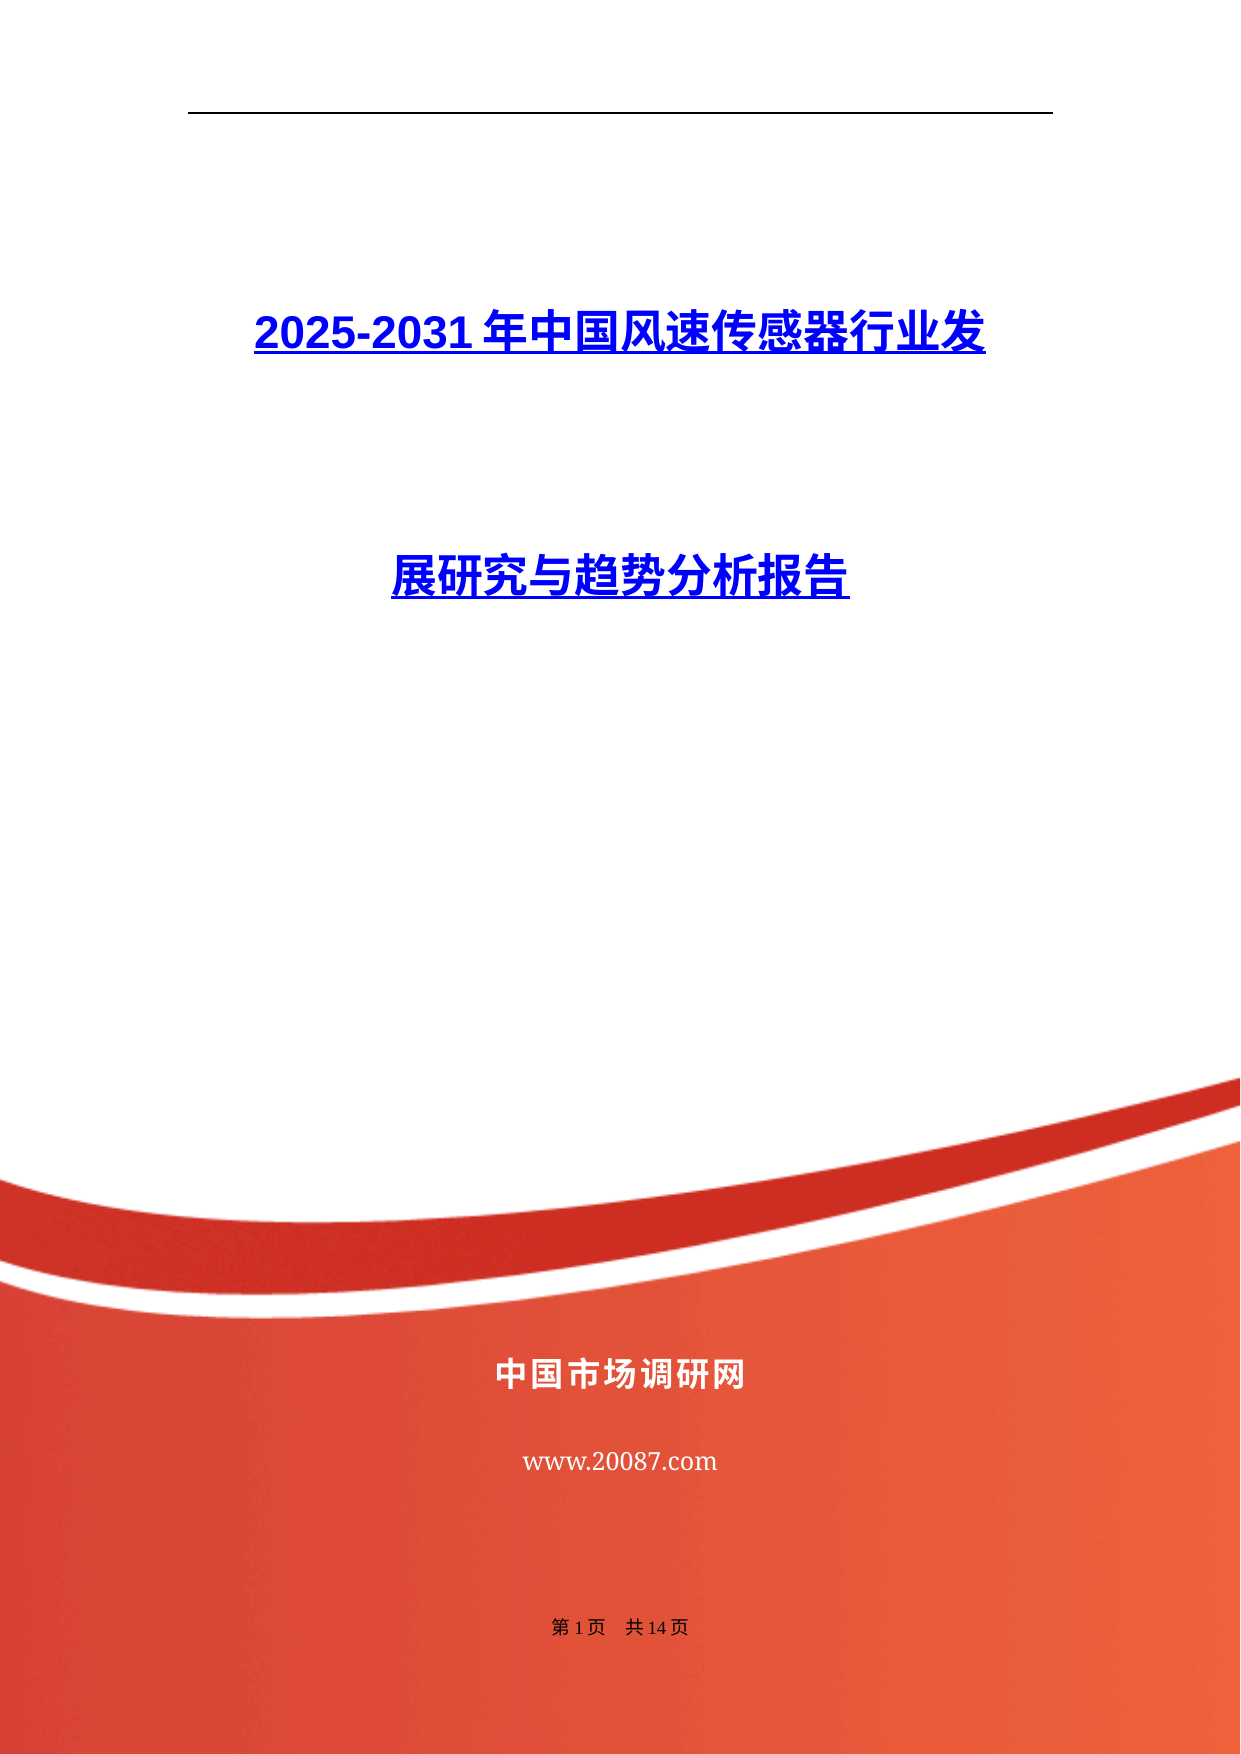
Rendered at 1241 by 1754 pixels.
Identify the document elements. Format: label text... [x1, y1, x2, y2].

subtitle 中国市场调研网 [187, 1339, 1053, 1404]
table_header 2025-2031年中国风速传感器行业发展研究与趋势分析报告 [188, 207, 1053, 773]
picture [0, 1006, 1241, 1754]
text www.20087.com [187, 1428, 1053, 1493]
